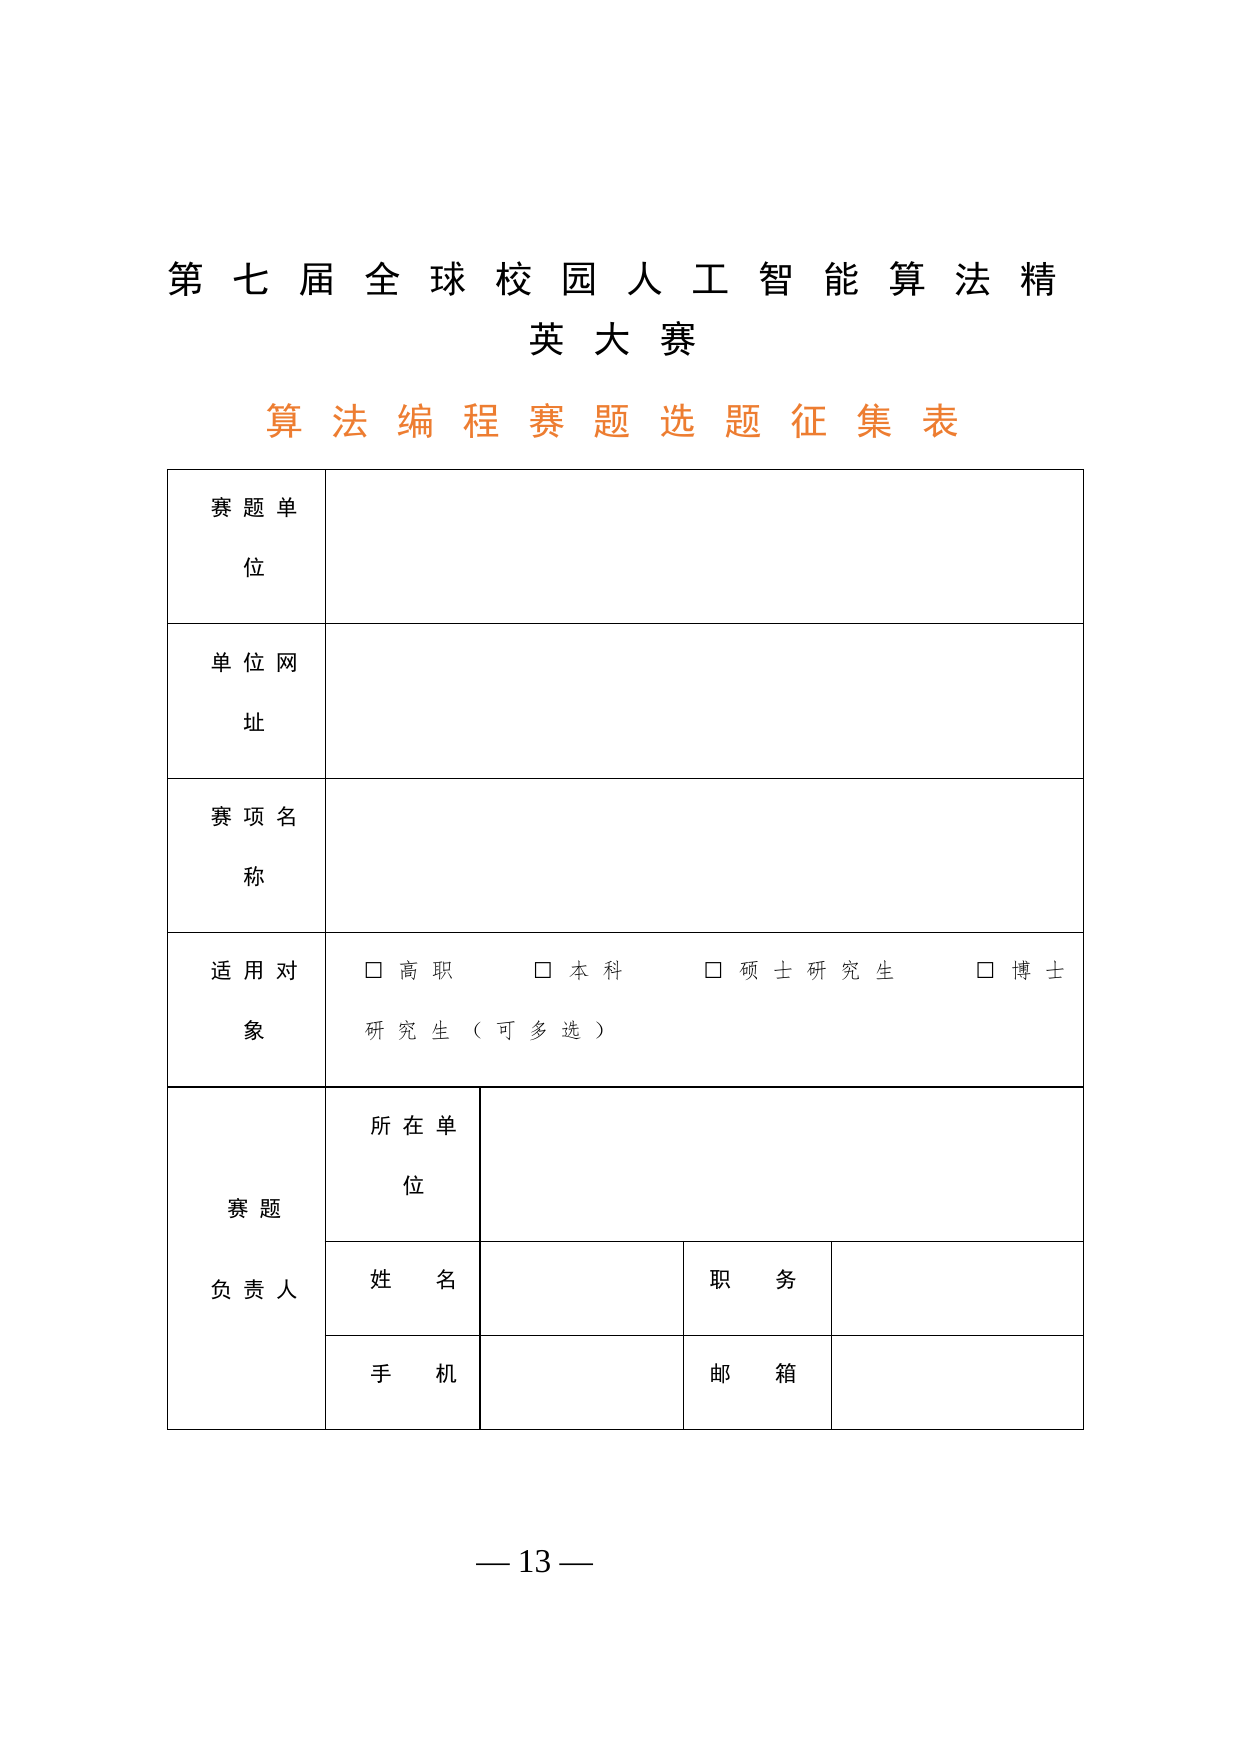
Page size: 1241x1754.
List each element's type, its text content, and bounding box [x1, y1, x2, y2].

table_header [326, 470, 1083, 623]
table_cell 手 机 [326, 1336, 479, 1429]
table_cell [832, 1242, 1083, 1335]
table_cell [481, 1336, 683, 1429]
table_cell 邮 箱 [684, 1336, 831, 1429]
table_cell 适用对象 [168, 933, 325, 1086]
text 算法编程赛题选题征集表 [167, 388, 1085, 448]
table_cell 所在单位 [326, 1088, 479, 1241]
table_cell [481, 1242, 683, 1335]
table_cell [326, 624, 1083, 778]
table_cell 高职 本科 硕士研究生 博士研究生（可多选） [326, 933, 1083, 1086]
table_cell [326, 779, 1083, 932]
table_cell 姓 名 [326, 1242, 479, 1335]
text 第七届全球校园人工智能算法精英大赛 [167, 246, 1085, 367]
table_cell [832, 1336, 1083, 1429]
table_cell 职 务 [684, 1242, 831, 1335]
table_cell [481, 1088, 1083, 1241]
table_cell 单位网址 [168, 624, 325, 778]
table_header 赛题单位 [168, 470, 325, 623]
table_cell 赛项名称 [168, 779, 325, 932]
table_cell 赛题 负责人 [168, 1088, 325, 1429]
